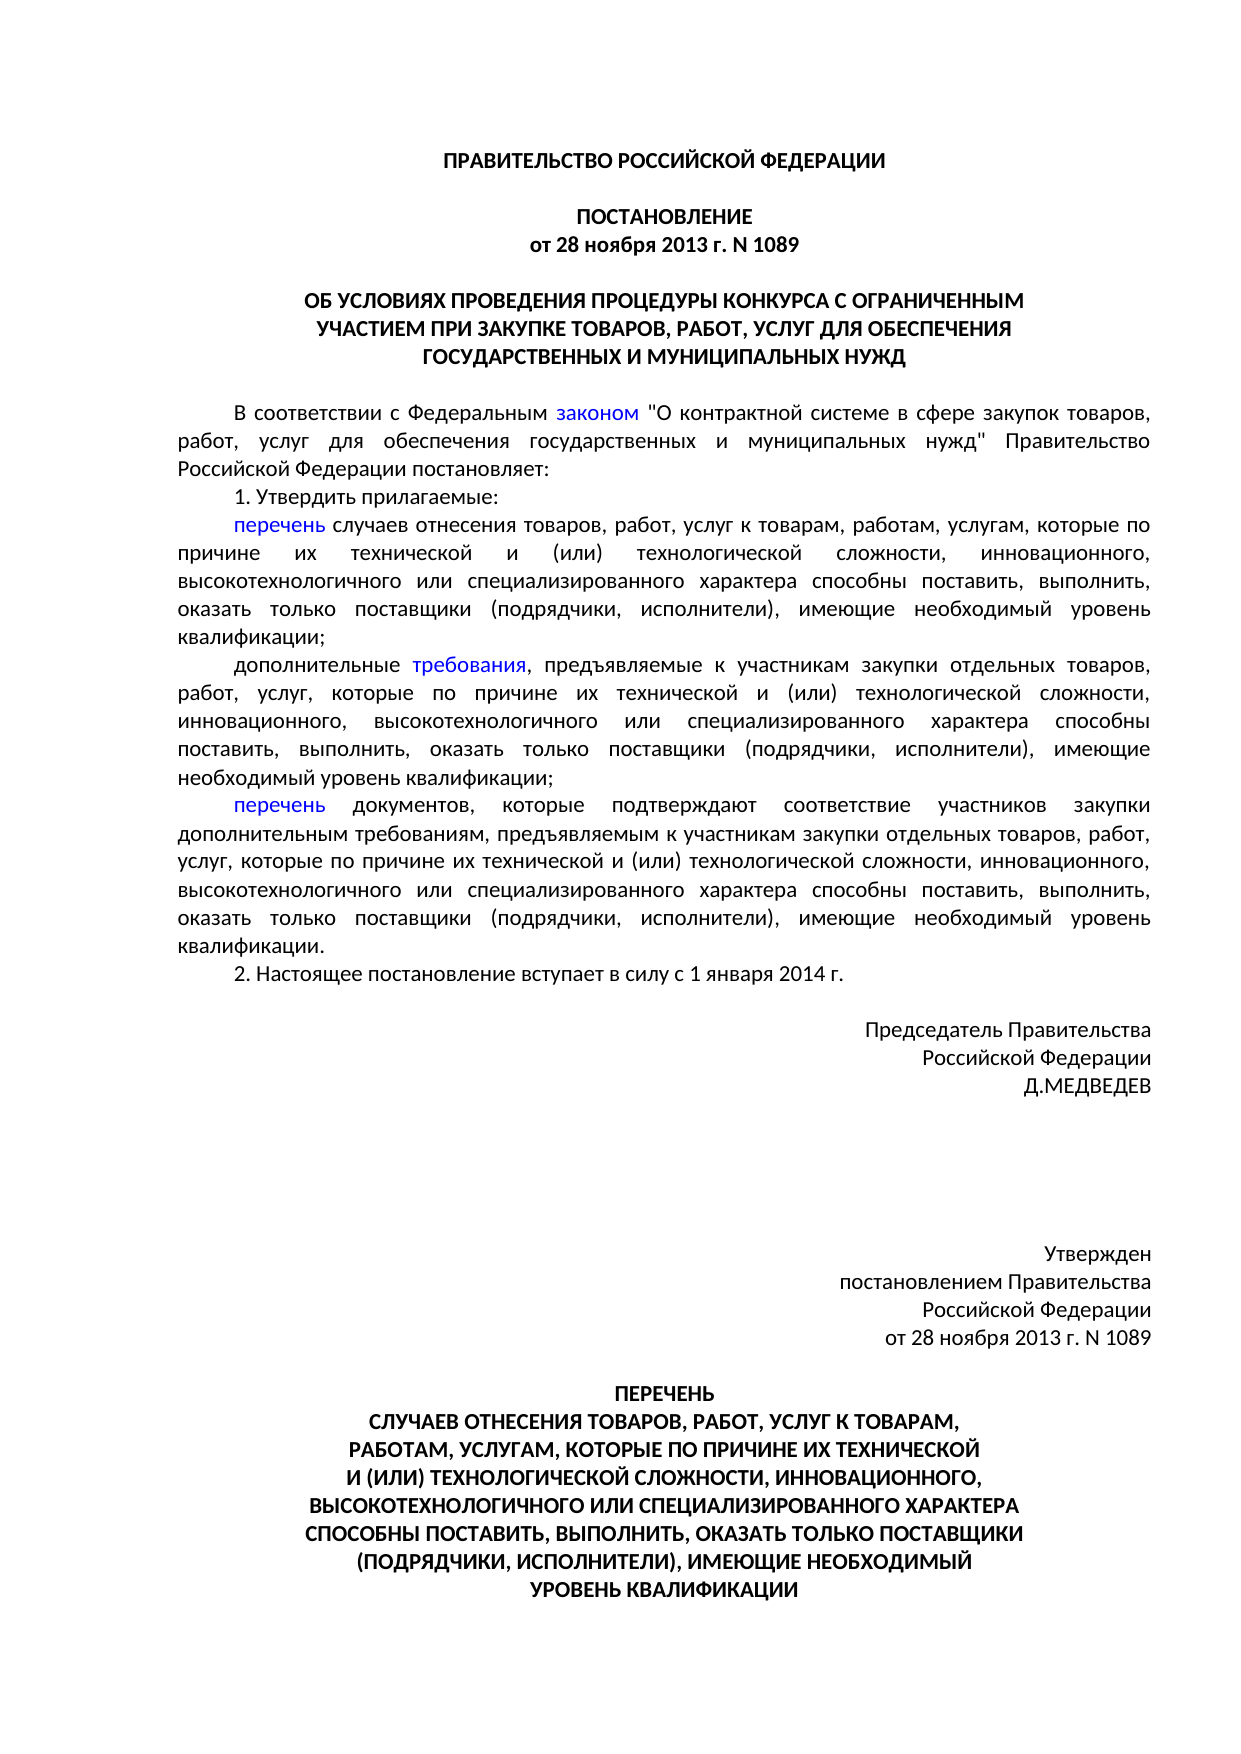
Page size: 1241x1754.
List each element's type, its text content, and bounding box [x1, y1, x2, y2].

text СПОСОБНЫ ПОСТАВИТЬ, ВЫПОЛНИТЬ, ОКАЗАТЬ ТОЛЬКО ПОСТАВЩИКИ [177, 1519, 1152, 1547]
text 2. Настоящее постановление вступает в силу с 1 января 2014 г. [177, 959, 1152, 987]
text СЛУЧАЕВ ОТНЕСЕНИЯ ТОВАРОВ, РАБОТ, УСЛУГ К ТОВАРАМ, [177, 1407, 1152, 1435]
text перечень документов, которые подтверждают соответствие участников закупки дополнительным требованиям, предъявляемым к участникам закупки отдельных товаров, работ, услуг, которые по причине их технической и (или) технологической сложности, инновационного, высокотехнологичного или специализированного характера способны поставить, выполнить, оказать только поставщики (подрядчики, исполнители), имеющие необходимый уровень квалификации. [177, 791, 1152, 959]
text Российской Федерации [177, 1295, 1152, 1323]
text УЧАСТИЕМ ПРИ ЗАКУПКЕ ТОВАРОВ, РАБОТ, УСЛУГ ДЛЯ ОБЕСПЕЧЕНИЯ [177, 314, 1152, 342]
text ПРАВИТЕЛЬСТВО РОССИЙСКОЙ ФЕДЕРАЦИИ [177, 146, 1152, 174]
text ПЕРЕЧЕНЬ [177, 1379, 1152, 1407]
text Российской Федерации [177, 1043, 1152, 1071]
text УРОВЕНЬ КВАЛИФИКАЦИИ [177, 1575, 1152, 1603]
text ГОСУДАРСТВЕННЫХ И МУНИЦИПАЛЬНЫХ НУЖД [177, 342, 1152, 370]
text дополнительные требования, предъявляемые к участникам закупки отдельных товаров, работ, услуг, которые по причине их технической и (или) технологической сложности, инновационного, высокотехнологичного или специализированного характера способны поставить, выполнить, оказать только поставщики (подрядчики, исполнители), имеющие необходимый уровень квалификации; [177, 651, 1152, 791]
text ОБ УСЛОВИЯХ ПРОВЕДЕНИЯ ПРОЦЕДУРЫ КОНКУРСА С ОГРАНИЧЕННЫМ [177, 286, 1152, 314]
text от 28 ноября 2013 г. N 1089 [177, 1323, 1152, 1351]
text Утвержден [177, 1239, 1152, 1267]
text (ПОДРЯДЧИКИ, ИСПОЛНИТЕЛИ), ИМЕЮЩИЕ НЕОБХОДИМЫЙ [177, 1547, 1152, 1575]
text РАБОТАМ, УСЛУГАМ, КОТОРЫЕ ПО ПРИЧИНЕ ИХ ТЕХНИЧЕСКОЙ [177, 1435, 1152, 1463]
text 1. Утвердить прилагаемые: [177, 482, 1152, 510]
text В соответствии с Федеральным законом "О контрактной системе в сфере закупок товаров, работ, услуг для обеспечения государственных и муниципальных нужд" Правительство Российской Федерации постановляет: [177, 398, 1152, 482]
text от 28 ноября 2013 г. N 1089 [177, 230, 1152, 258]
text перечень случаев отнесения товаров, работ, услуг к товарам, работам, услугам, которые по причине их технической и (или) технологической сложности, инновационного, высокотехнологичного или специализированного характера способны поставить, выполнить, оказать только поставщики (подрядчики, исполнители), имеющие необходимый уровень квалификации; [177, 510, 1152, 651]
text ВЫСОКОТЕХНОЛОГИЧНОГО ИЛИ СПЕЦИАЛИЗИРОВАННОГО ХАРАКТЕРА [177, 1491, 1152, 1519]
text Председатель Правительства [177, 1015, 1152, 1043]
text Д.МЕДВЕДЕВ [177, 1071, 1152, 1099]
text ПОСТАНОВЛЕНИЕ [177, 202, 1152, 230]
text постановлением Правительства [177, 1267, 1152, 1295]
text И (ИЛИ) ТЕХНОЛОГИЧЕСКОЙ СЛОЖНОСТИ, ИННОВАЦИОННОГО, [177, 1463, 1152, 1491]
